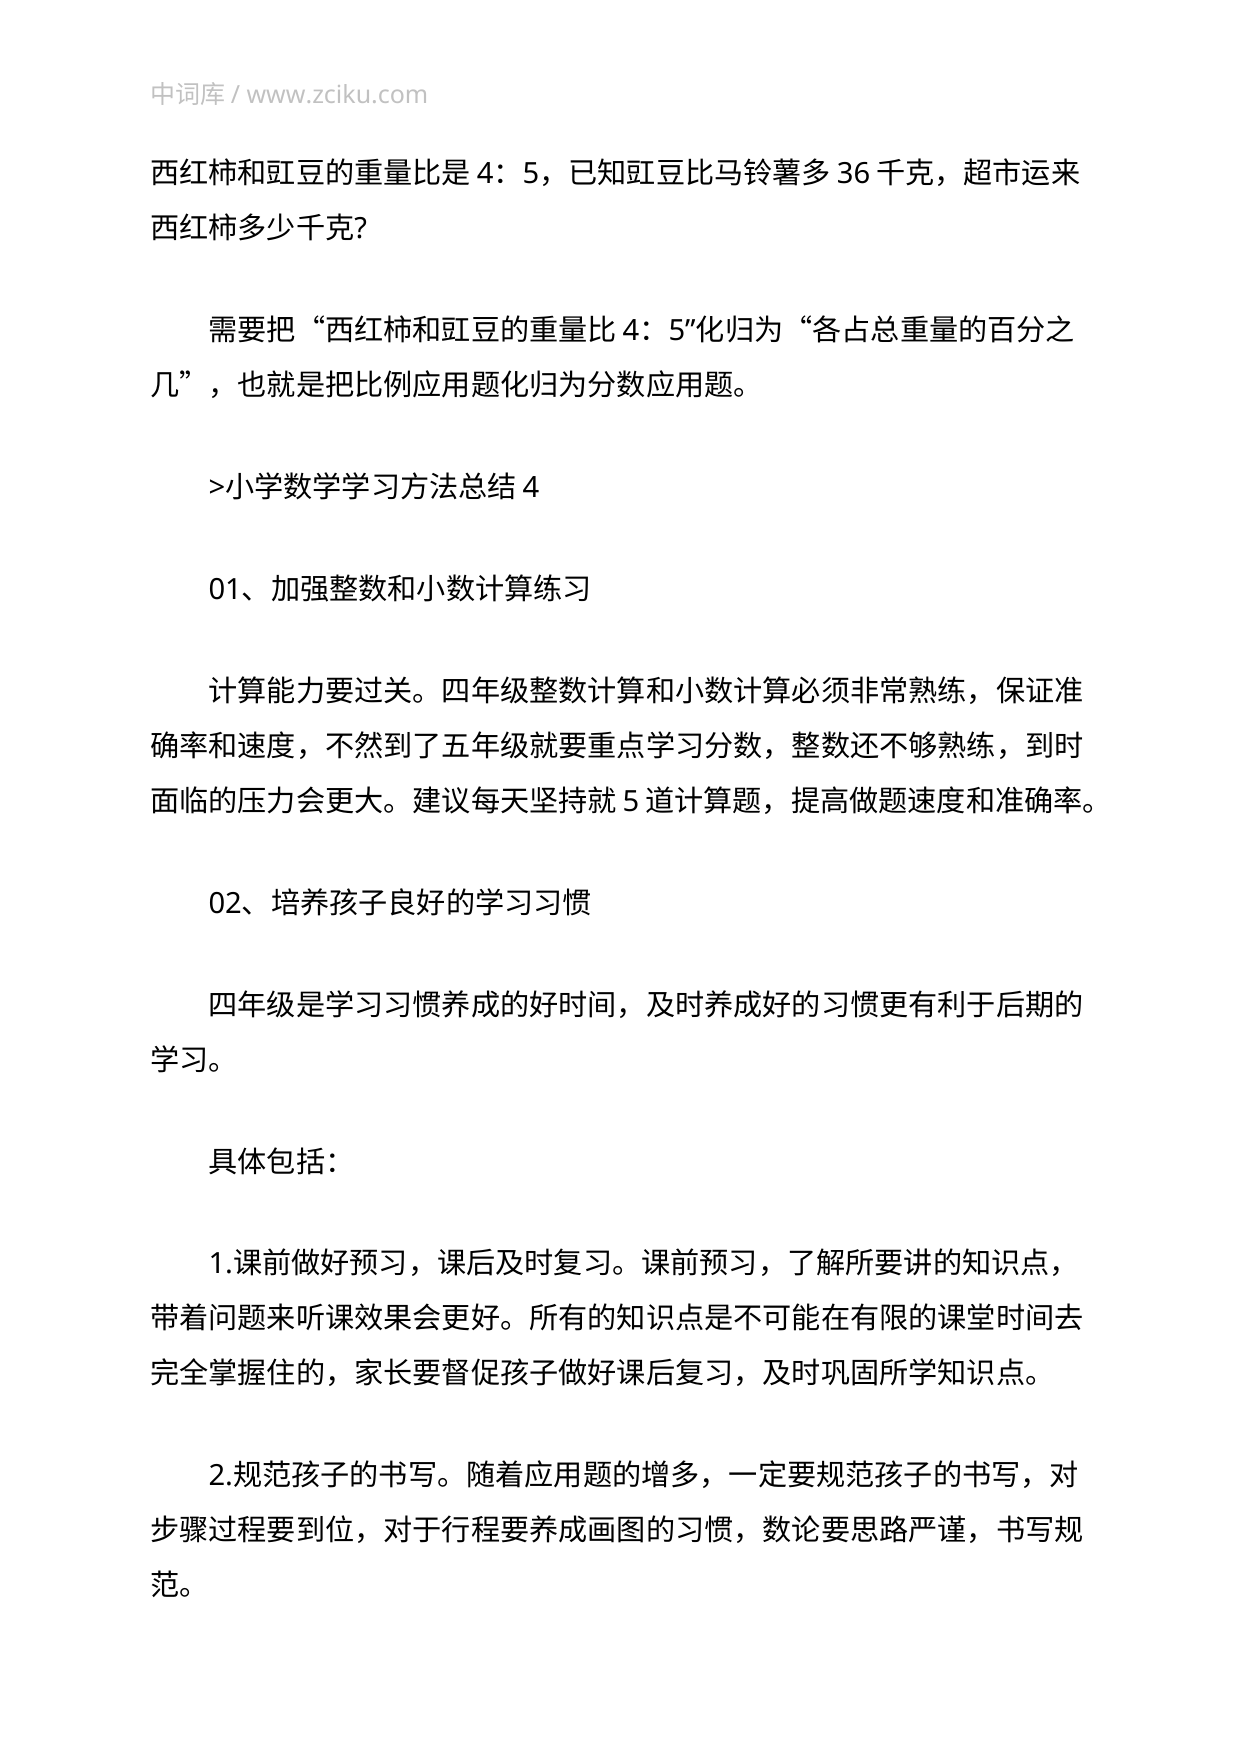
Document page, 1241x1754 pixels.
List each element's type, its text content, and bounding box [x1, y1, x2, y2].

text 01、加强整数和小数计算练习 [150, 566, 1090, 608]
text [150, 150, 1090, 247]
text 1.课前做好预习，课后及时复习。课前预习，了解所要讲的知识点，带着问题来听课效果会更好。所有的知识点是不可能在有限的课堂时间去完全掌握住的，家长要督促孩子做好课后复习，及时巩固所学知识点。 [150, 1240, 1090, 1392]
text 四年级是学习习惯养成的好时间，及时养成好的习惯更有利于后期的学习。 [150, 981, 1090, 1079]
text 02、培养孩子良好的学习习惯 [150, 879, 1090, 922]
text 具体包括： [150, 1138, 1090, 1180]
text 需要把“西红柿和豇豆的重量比4：5”化归为“各占总重量的百分之几”，也就是把比例应用题化归为分数应用题。 [150, 307, 1090, 404]
text >小学数学学习方法总结4 [150, 464, 1090, 506]
text 计算能力要过关。四年级整数计算和小数计算必须非常熟练，保证准确率和速度，不然到了五年级就要重点学习分数，整数还不够熟练，到时面临的压力会更大。建议每天坚持就5道计算题，提高做题速度和准确率。 [150, 668, 1090, 820]
text 2.规范孩子的书写。随着应用题的增多，一定要规范孩子的书写，对步骤过程要到位，对于行程要养成画图的习惯，数论要思路严谨，书写规范。 [150, 1452, 1090, 1604]
